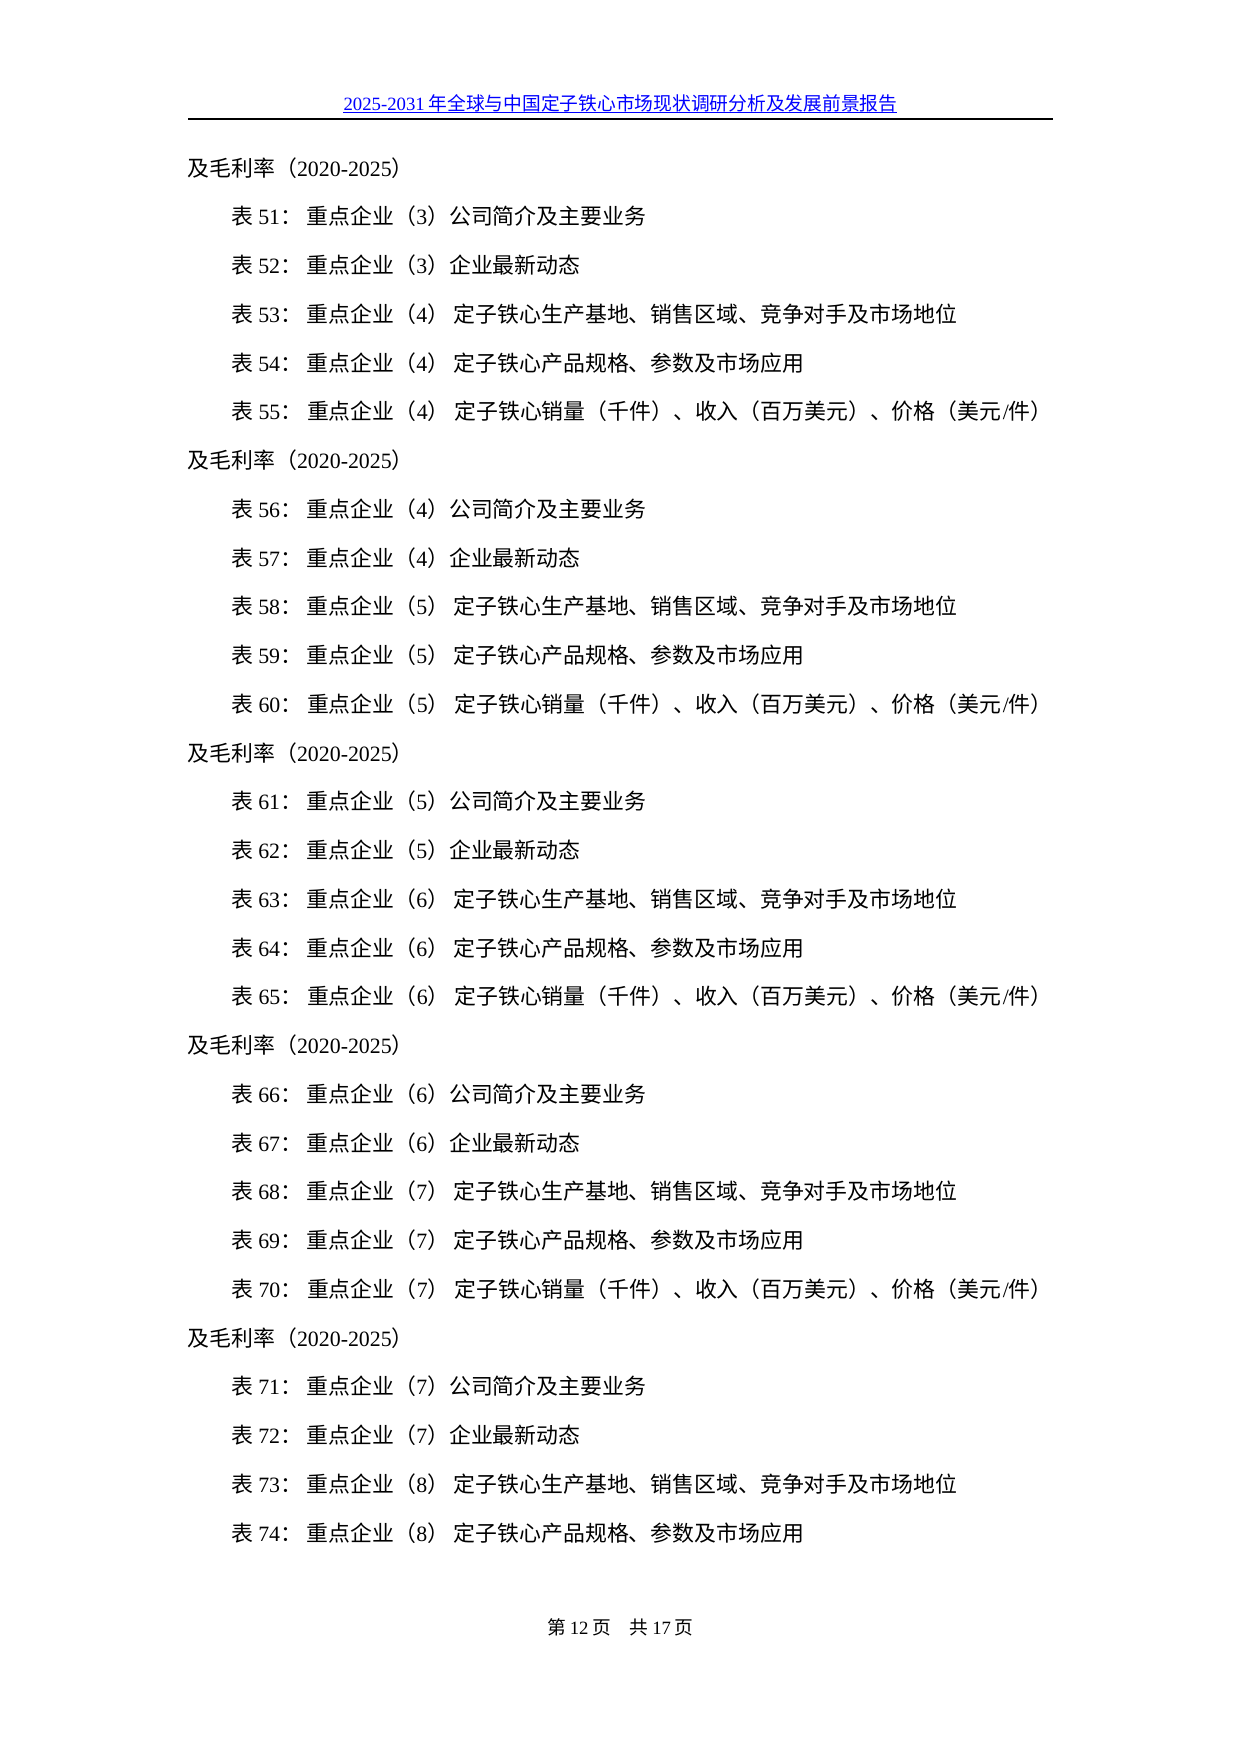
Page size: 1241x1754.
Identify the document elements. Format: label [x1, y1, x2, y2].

text [187, 150, 1053, 1548]
